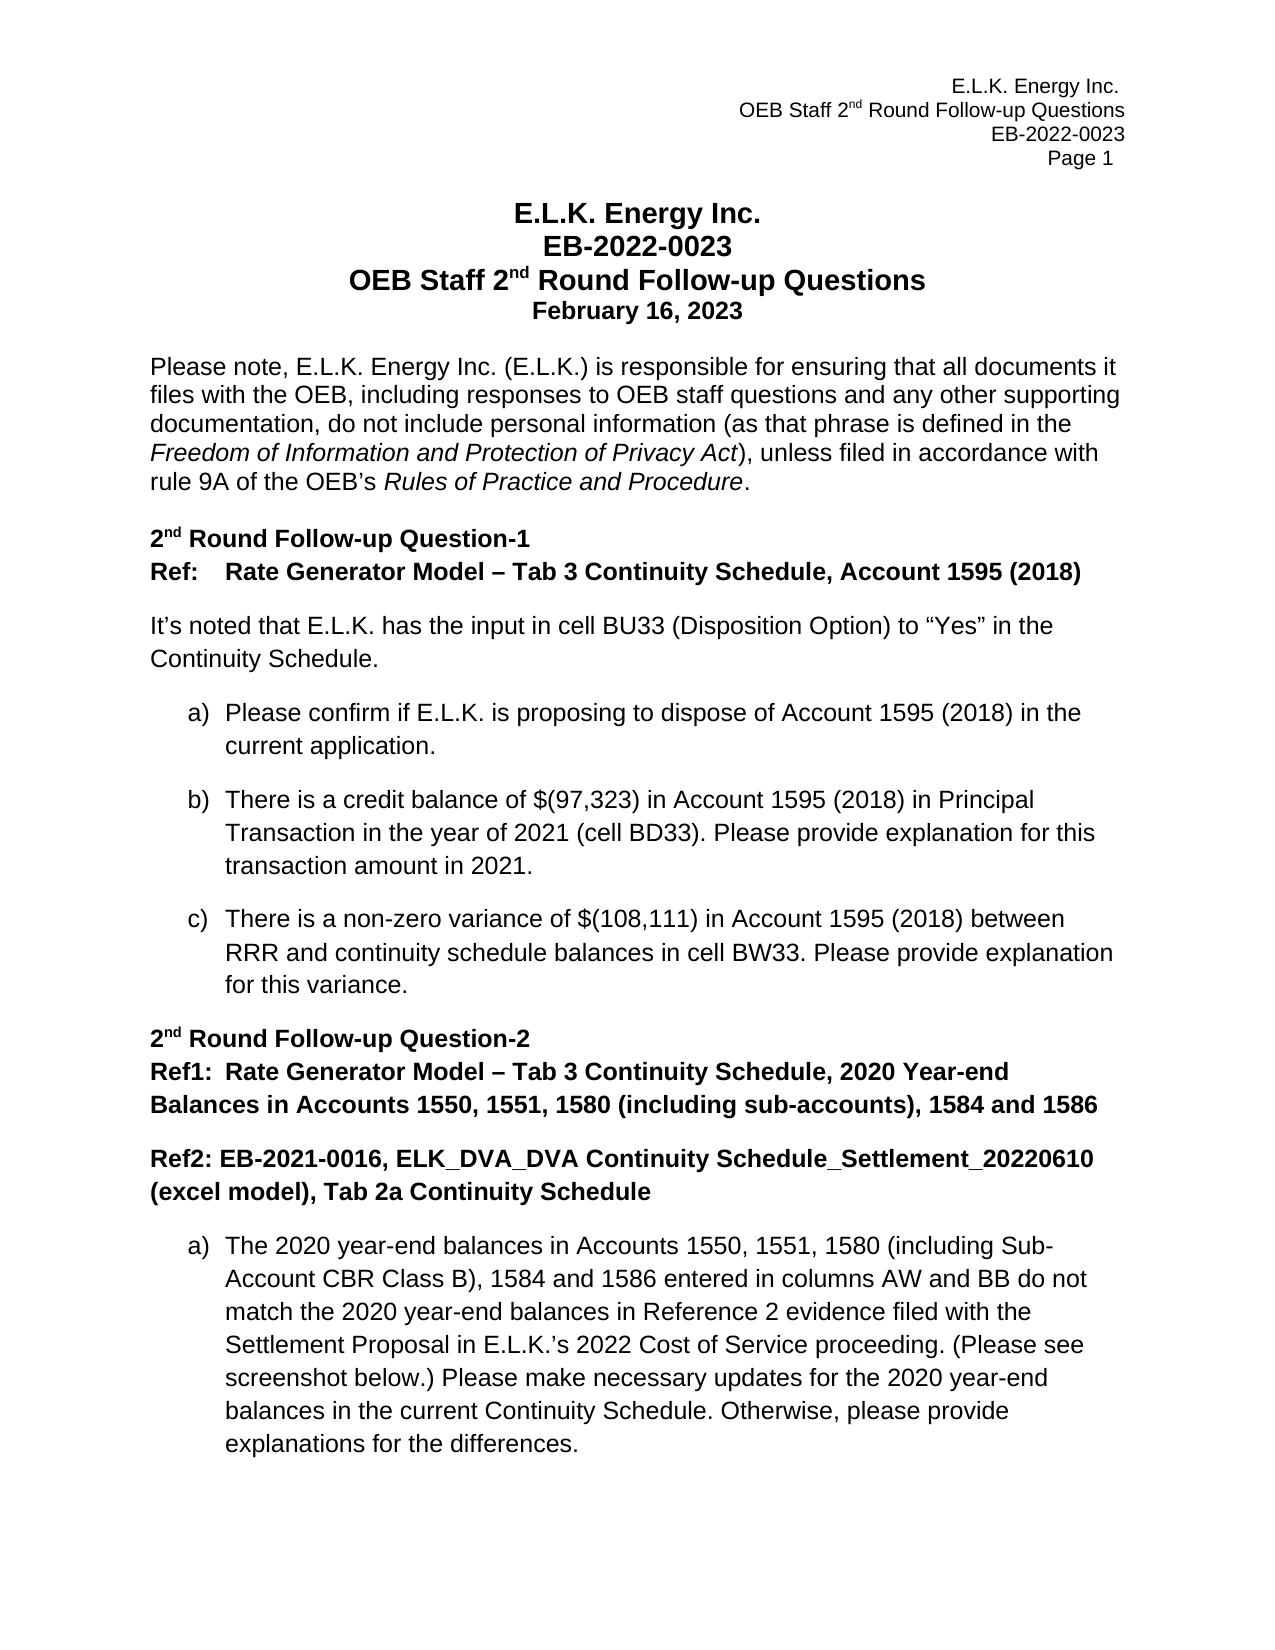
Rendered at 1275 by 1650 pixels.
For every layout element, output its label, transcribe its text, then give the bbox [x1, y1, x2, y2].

text EB-2022-0023 [150, 229, 1125, 263]
text February 16, 2023 [150, 296, 1125, 325]
list There is a non-zero variance of $(108,111) in Account 1595 (2018) between RRR and continuity schedule balances in cell BW33. Please provide explanation for this variance. [187, 904, 1125, 999]
text 2nd Round Follow-up Question-1 [150, 524, 1125, 553]
text Ref1: Rate Generator Model – Tab 3 Continuity Schedule, 2020 Year-end Balances in Accounts 1550, 1551, 1580 (including sub-accounts), 1584 and 1586 [150, 1057, 1125, 1119]
text E.L.K. Energy Inc. [150, 196, 1125, 229]
list Please confirm if E.L.K. is proposing to dispose of Account 1595 (2018) in the current application. [187, 698, 1125, 759]
list There is a credit balance of $(97,323) in Account 1595 (2018) in Principal Transaction in the year of 2021 (cell BD33). Please provide explanation for this transaction amount in 2021. [187, 784, 1125, 879]
text 2nd Round Follow-up Question-2 [150, 1024, 1125, 1053]
text Ref2: EB-2021-0016, ELK_DVA_DVA Continuity Schedule_Settlement_20220610 (excel model), Tab 2a Continuity Schedule [150, 1144, 1125, 1206]
text OEB Staff 2nd Round Follow-up Questions [150, 263, 1125, 296]
text Please note, E.L.K. Energy Inc. (E.L.K.) is responsible for ensuring that all documents it files with the OEB, including responses to OEB staff questions and any other supporting documentation, do not include personal information (as that phrase is defined in the Freedom of Information and Protection of Privacy Act), unless filed in accordance with rule 9A of the OEB’s Rules of Practice and Procedure. [150, 351, 1125, 495]
text Ref: Rate Generator Model – Tab 3 Continuity Schedule, Account 1595 (2018) [150, 557, 1125, 586]
list The 2020 year-end balances in Accounts 1550, 1551, 1580 (including Sub-Account CBR Class B), 1584 and 1586 entered in columns AW and BB do not match the 2020 year-end balances in Reference 2 evidence filed with the Settlement Proposal in E.L.K.’s 2022 Cost of Service proceeding. (Please see screenshot below.) Please make necessary updates for the 2020 year-end balances in the current Continuity Schedule. Otherwise, please provide explanations for the differences. [187, 1231, 1125, 1458]
text It’s noted that E.L.K. has the input in cell BU33 (Disposition Option) to “Yes” in the Continuity Schedule. [150, 611, 1125, 673]
